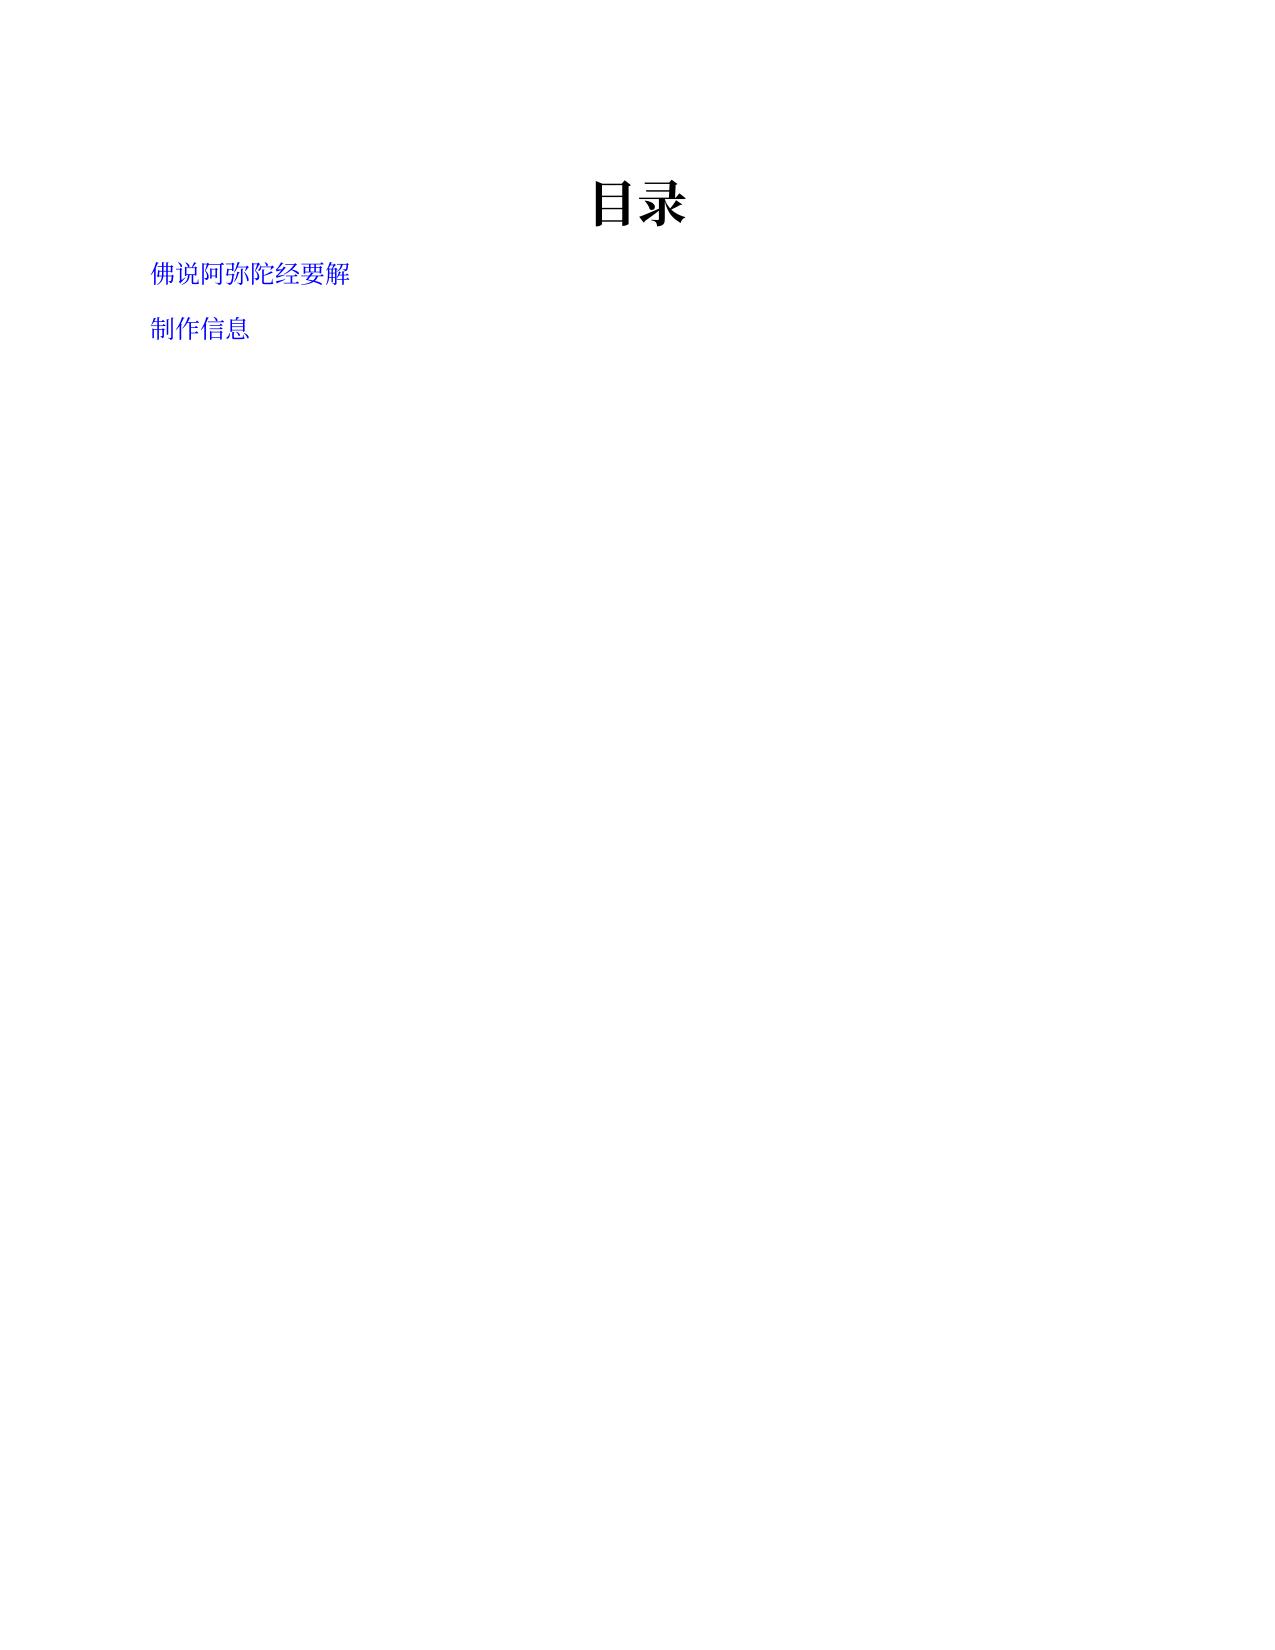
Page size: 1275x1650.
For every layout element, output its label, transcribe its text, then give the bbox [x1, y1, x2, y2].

text 制作信息 [150, 315, 1125, 345]
text 佛说阿弥陀经要解 [150, 260, 1125, 290]
text 目录 [150, 175, 1125, 235]
